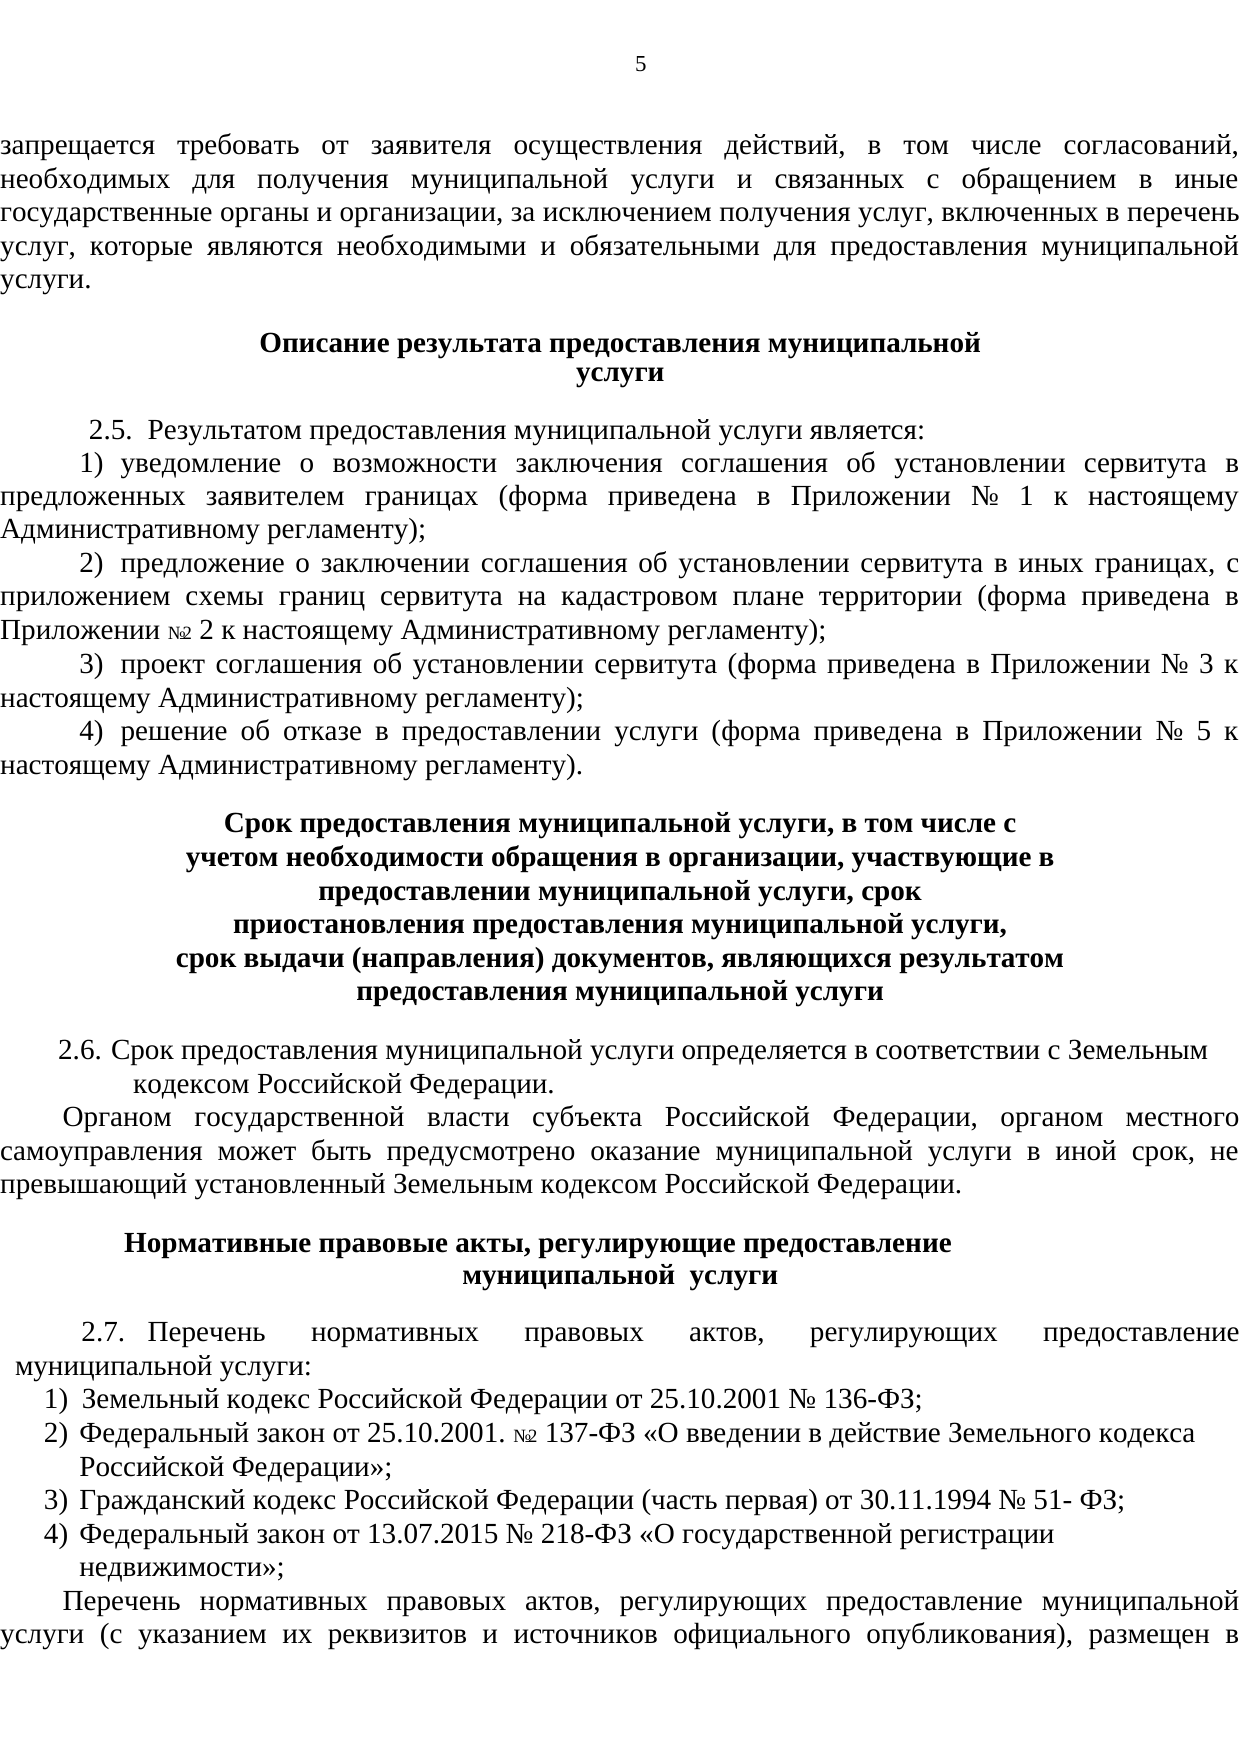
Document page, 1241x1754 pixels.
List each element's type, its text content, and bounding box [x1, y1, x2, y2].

list проект соглашения об установлении сервитута (форма приведена в Приложении № 3 к настоящему Административному регламенту); [0, 646, 1240, 714]
list решение об отказе в предоставлении услуги (форма приведена в Приложении № 5 к настоящему Административному регламенту). [0, 714, 1240, 781]
text Описание результата предоставления муниципальной [0, 329, 1240, 358]
text услуги [0, 358, 1240, 387]
text Органом государственной власти субъекта Российской Федерации, органом местного самоуправления может быть предусмотрено оказание муниципальной услуги в иной срок, не превышающий установленный Земельным кодексом Российской Федерации. [0, 1100, 1240, 1201]
list Федеральный закон от 13.07.2015 № 218-ФЗ «О государственной регистрации недвижимости»; [44, 1516, 1240, 1583]
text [0, 1583, 1240, 1650]
text запрещается требовать от заявителя осуществления действий, в том числе согласований, необходимых для получения муниципальной услуги и связанных с обращением в иные государственные органы и организации, за исключением получения услуг, включенных в перечень услуг, которые являются необходимыми и обязательными для предоставления муниципальной услуги. [0, 128, 1240, 296]
text Срок предоставления муниципальной услуги, в том числе с учетом необходимости обращения в организации, участвующие в предоставлении муниципальной услуги, срок приостановления предоставления муниципальной услуги, срок выдачи (направления) документов, являющихся результатом предоставления муниципальной услуги [0, 806, 1240, 1007]
list Перечень нормативных правовых актов, регулирующих предоставление муниципальной услуги: [15, 1315, 1240, 1382]
text Нормативные правовые акты, регулирующие предоставление [0, 1229, 1240, 1258]
list Срок предоставления муниципальной услуги определяется в соответствии с Земельным кодексом Российской Федерации. [58, 1032, 1240, 1100]
text муниципальной услуги [0, 1261, 1240, 1291]
list Гражданский кодекс Российской Федерации (часть первая) от 30.11.1994 № 51- ФЗ; [44, 1483, 1240, 1516]
list Федеральный закон от 25.10.2001. №2 137-ФЗ «О введении в действие Земельного кодекса Российской Федерации»; [44, 1416, 1240, 1483]
list Земельный кодекс Российской Федерации от 25.10.2001 № 136-ФЗ; [44, 1382, 1240, 1416]
list уведомление о возможности заключения соглашения об установлении сервитута в предложенных заявителем границах (форма приведена в Приложении № 1 к настоящему Административному регламенту); [0, 446, 1240, 546]
list Результатом предоставления муниципальной услуги является: [0, 413, 1240, 446]
list предложение о заключении соглашения об установлении сервитута в иных границах, с приложением схемы границ сервитута на кадастровом плане территории (форма приведена в Приложении №2 2 к настоящему Административному регламенту); [0, 546, 1240, 646]
